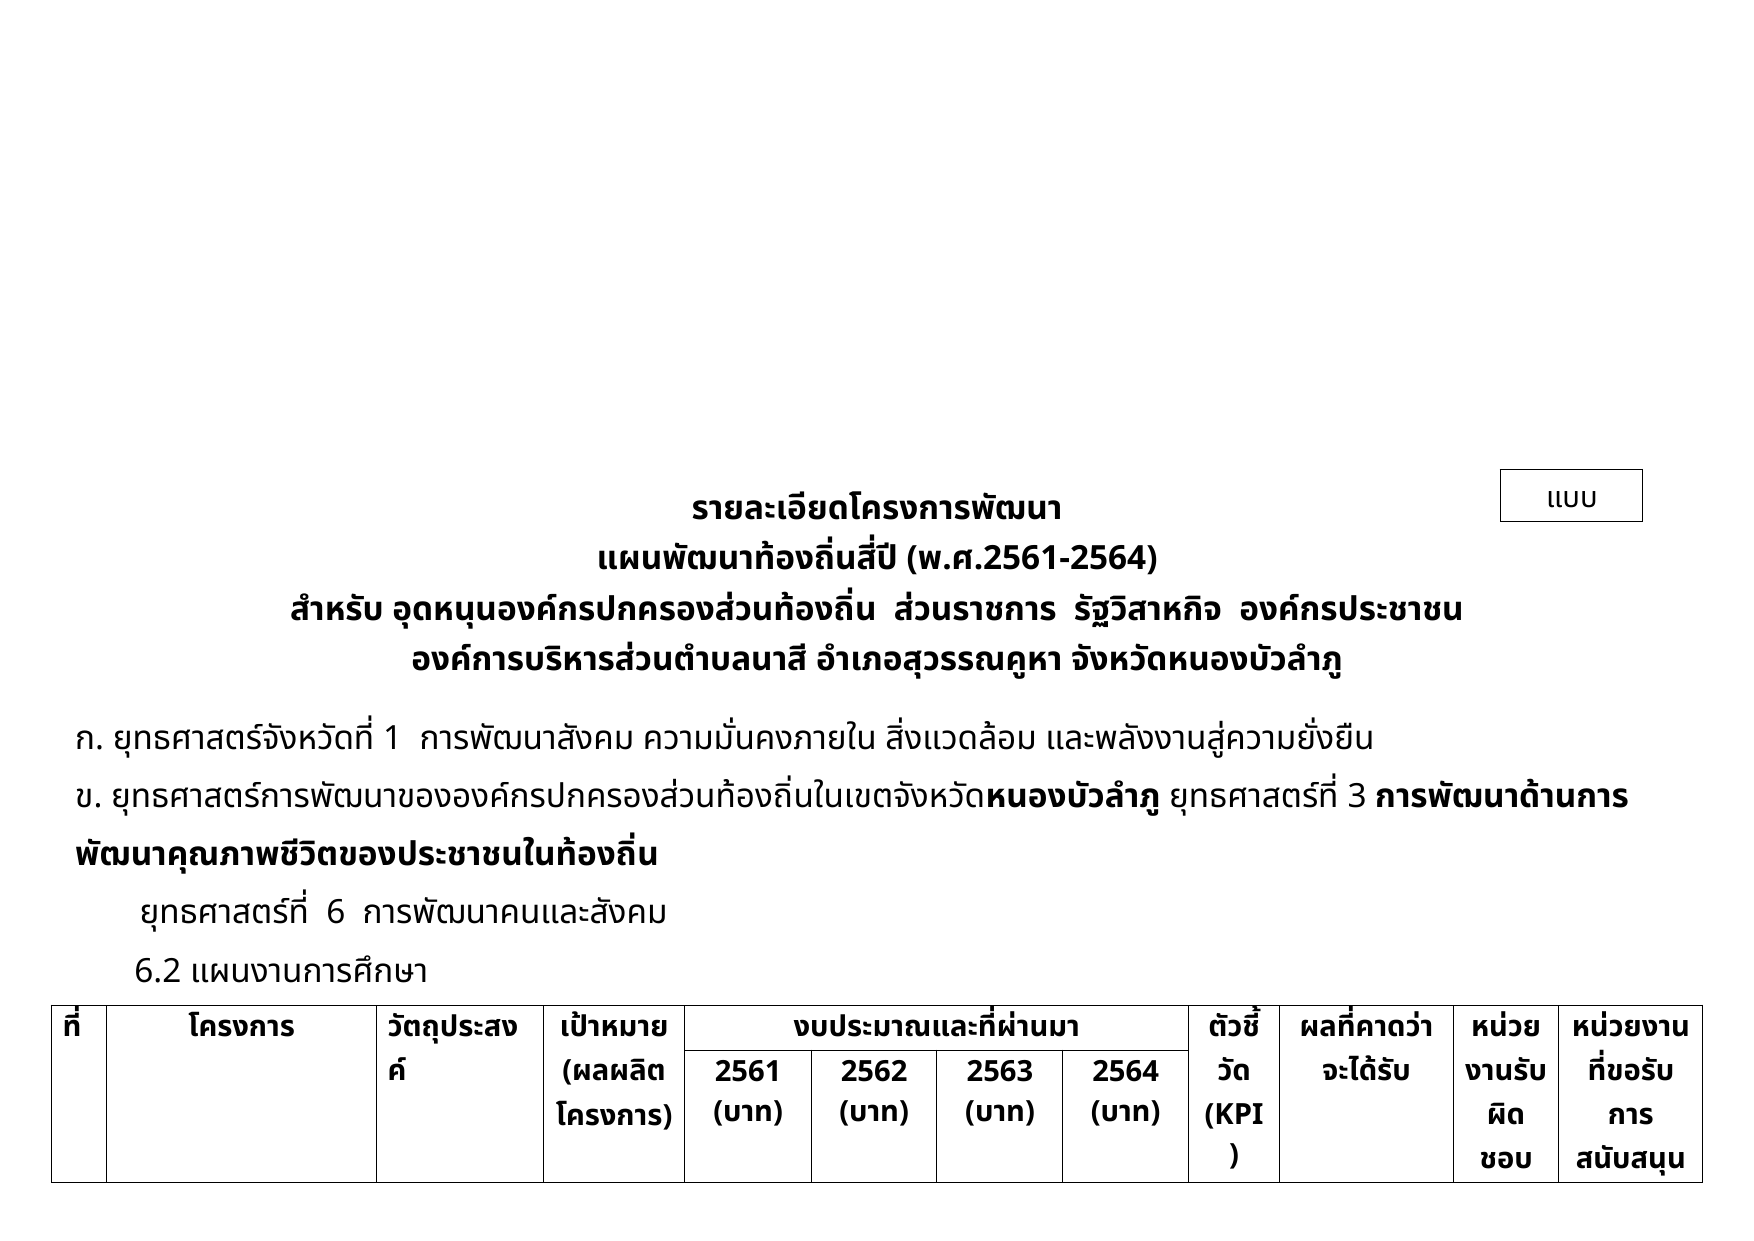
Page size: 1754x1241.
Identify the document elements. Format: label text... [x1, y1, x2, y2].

table_header หน่วยงานที่ขอรับการสนับสนุน [1559, 1006, 1702, 1182]
text สำหรับ อุดหนุนองค์กรปกครองส่วนท้องถิ่น ส่วนราชการ รัฐวิสาหกิจ องค์กรประชาชน [75, 585, 1679, 635]
table_cell 2561 (บาท) [685, 1051, 811, 1182]
table_header หน่วยงานรับผิดชอบหลัก [1454, 1006, 1558, 1182]
table_cell 2563 (บาท) [937, 1051, 1062, 1182]
table_header ผลที่คาดว่าจะได้รับ [1280, 1006, 1453, 1182]
text รายละเอียดโครงการพัฒนา [75, 484, 1679, 534]
table_header ที่ [52, 1006, 106, 1182]
text ยุทธศาสตร์ที่ 6 การพัฒนาคนและสังคม [75, 888, 1649, 939]
table_header งบประมาณและที่ผ่านมา [685, 1006, 1188, 1049]
text องค์การบริหารส่วนตำบลนาสี อำเภอสุวรรณคูหา จังหวัดหนองบัวลำภู [75, 635, 1679, 686]
table_header โครงการ [107, 1006, 376, 1182]
text แผนพัฒนาท้องถิ่นสี่ปี (พ.ศ.2561-2564) [75, 534, 1679, 585]
table_cell 2562 (บาท) [812, 1051, 936, 1182]
table_header เป้าหมาย (ผลผลิตโครงการ) [544, 1006, 684, 1182]
table_cell 2564 (บาท) [1063, 1051, 1188, 1182]
text ก. ยุทธศาสตร์จังหวัดที่ 1 การพัฒนาสังคม ความมั่นคงภายใน สิ่งแวดล้อม และพลังงานสู่ความยั่งยืน [75, 714, 1649, 765]
text 6.2 แผนงานการศึกษา [75, 946, 1649, 997]
table_header ตัวชี้วัด (KPI) [1189, 1006, 1279, 1182]
text ข. ยุทธศาสตร์การพัฒนาขององค์กรปกครองส่วนท้องถิ่นในเขตจังหวัดหนองบัวลำภู ยุทธศาสตร์ที่ 3 การพัฒนาด้านการพัฒนาคุณภาพชีวิตของประชาชนในท้องถิ่น [75, 772, 1649, 881]
table_header วัตถุประสงค์ [377, 1006, 543, 1182]
